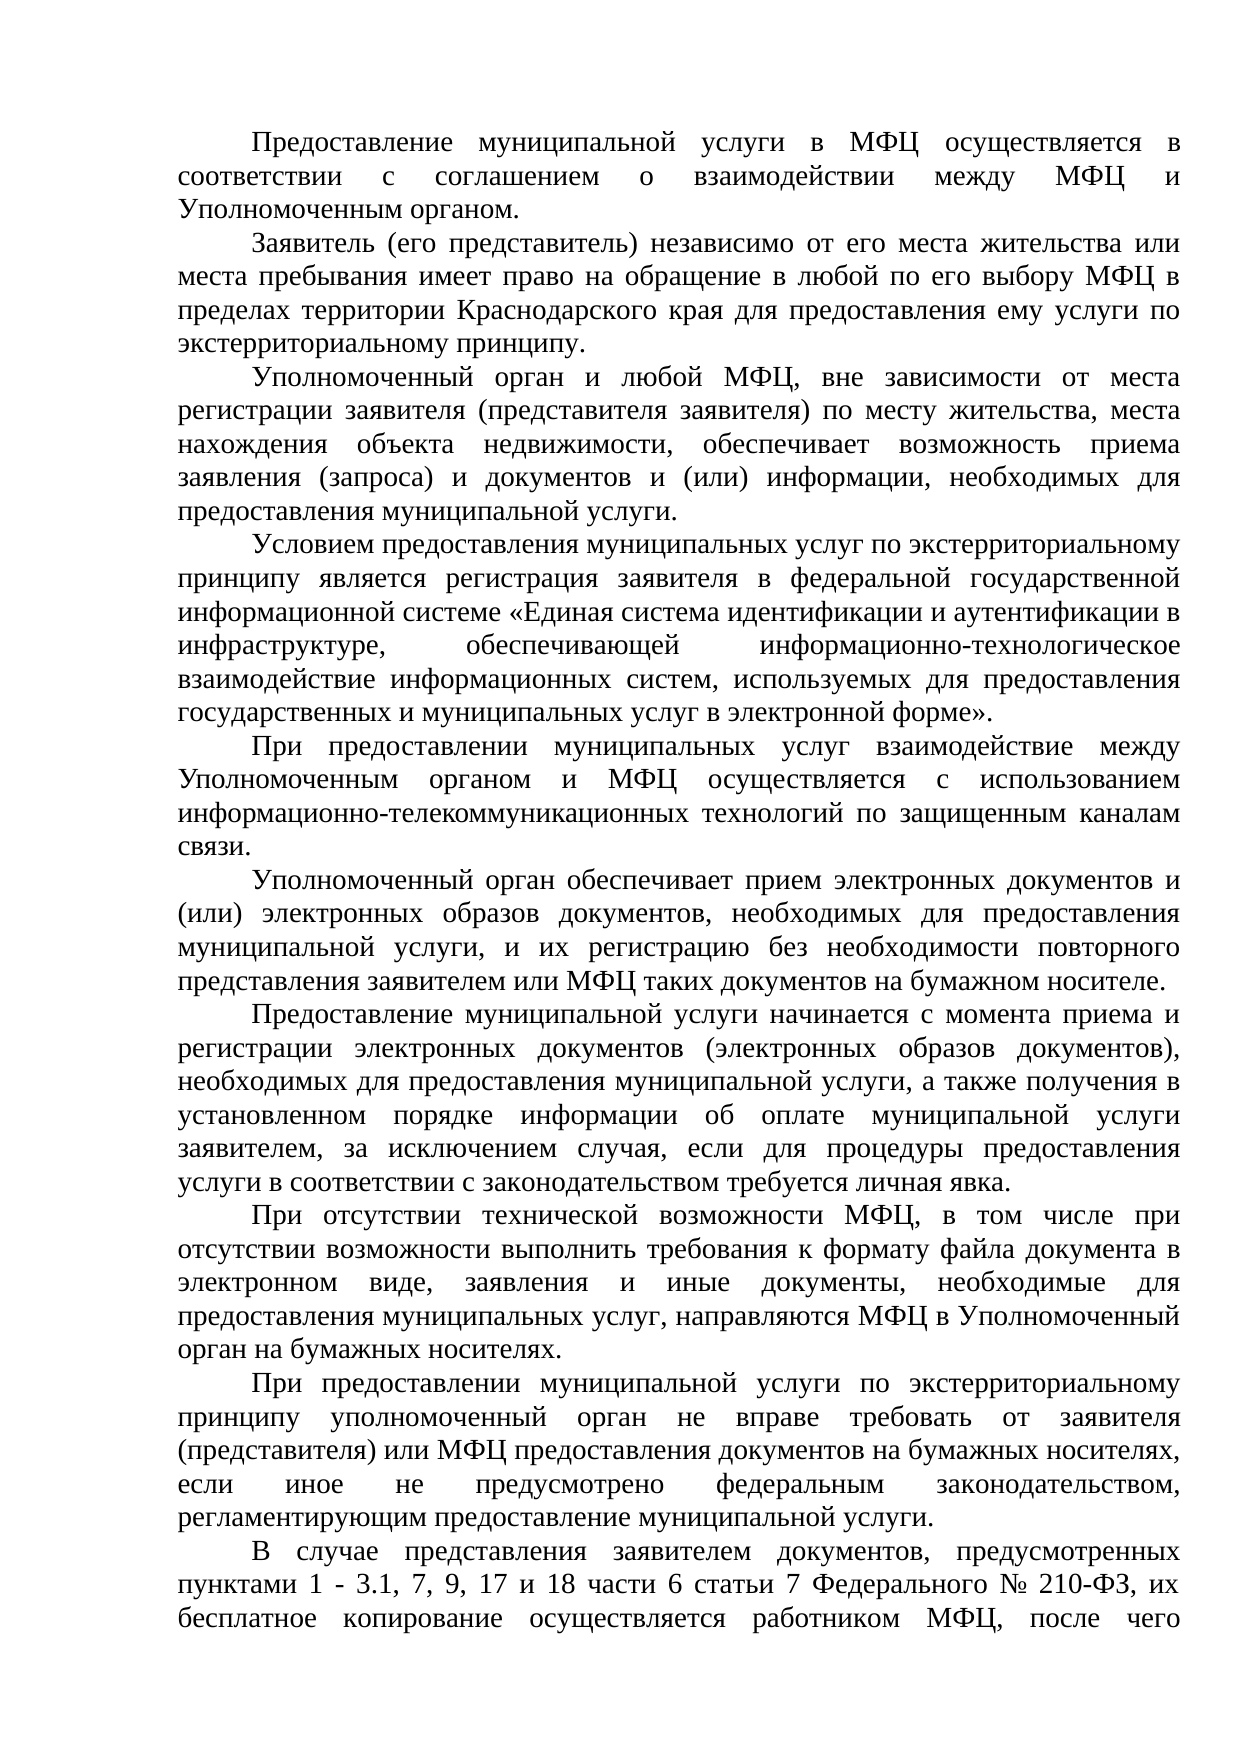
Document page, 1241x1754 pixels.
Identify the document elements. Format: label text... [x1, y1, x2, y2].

text При предоставлении муниципальной услуги по экстерриториальному принципу уполномоченный орган не вправе требовать от заявителя (представителя) или МФЦ предоставления документов на бумажных носителях, если иное не предусмотрено федеральным законодательством, регламентирующим предоставление муниципальной услуги. [177, 1365, 1181, 1533]
text Уполномоченный орган и любой МФЦ, вне зависимости от места регистрации заявителя (представителя заявителя) по месту жительства, места нахождения объекта недвижимости, обеспечивает возможность приема заявления (запроса) и документов и (или) информации, необходимых для предоставления муниципальной услуги. [177, 359, 1181, 527]
text Уполномоченный орган обеспечивает прием электронных документов и (или) электронных образов документов, необходимых для предоставления муниципальной услуги, и их регистрацию без необходимости повторного представления заявителем или МФЦ таких документов на бумажном носителе. [177, 862, 1181, 996]
text Условием предоставления муниципальных услуг по экстерриториальному принципу является регистрация заявителя в федеральной государственной информационной системе «Единая система идентификации и аутентификации в инфраструктуре, обеспечивающей информационно-технологическое взаимодействие информационных систем, используемых для предоставления государственных и муниципальных услуг в электронной форме». [177, 527, 1181, 728]
text При отсутствии технической возможности МФЦ, в том числе при отсутствии возможности выполнить требования к формату файла документа в электронном виде, заявления и иные документы, необходимые для предоставления муниципальных услуг, направляются МФЦ в Уполномоченный орган на бумажных носителях. [177, 1197, 1181, 1365]
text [177, 1533, 1181, 1633]
text Предоставление муниципальной услуги в МФЦ осуществляется в соответствии с соглашением о взаимодействии между МФЦ и Уполномоченным органом. [177, 124, 1181, 225]
text Предоставление муниципальной услуги начинается с момента приема и регистрации электронных документов (электронных образов документов), необходимых для предоставления муниципальной услуги, а также получения в установленном порядке информации об оплате муниципальной услуги заявителем, за исключением случая, если для процедуры предоставления услуги в соответствии с законодательством требуется личная явка. [177, 996, 1181, 1197]
text При предоставлении муниципальных услуг взаимодействие между Уполномоченным органом и МФЦ осуществляется с использованием информационно-телекоммуникационных технологий по защищенным каналам связи. [177, 728, 1181, 862]
text Заявитель (его представитель) независимо от его места жительства или места пребывания имеет право на обращение в любой по его выбору МФЦ в пределах территории Краснодарского края для предоставления ему услуги по экстерриториальному принципу. [177, 225, 1181, 359]
